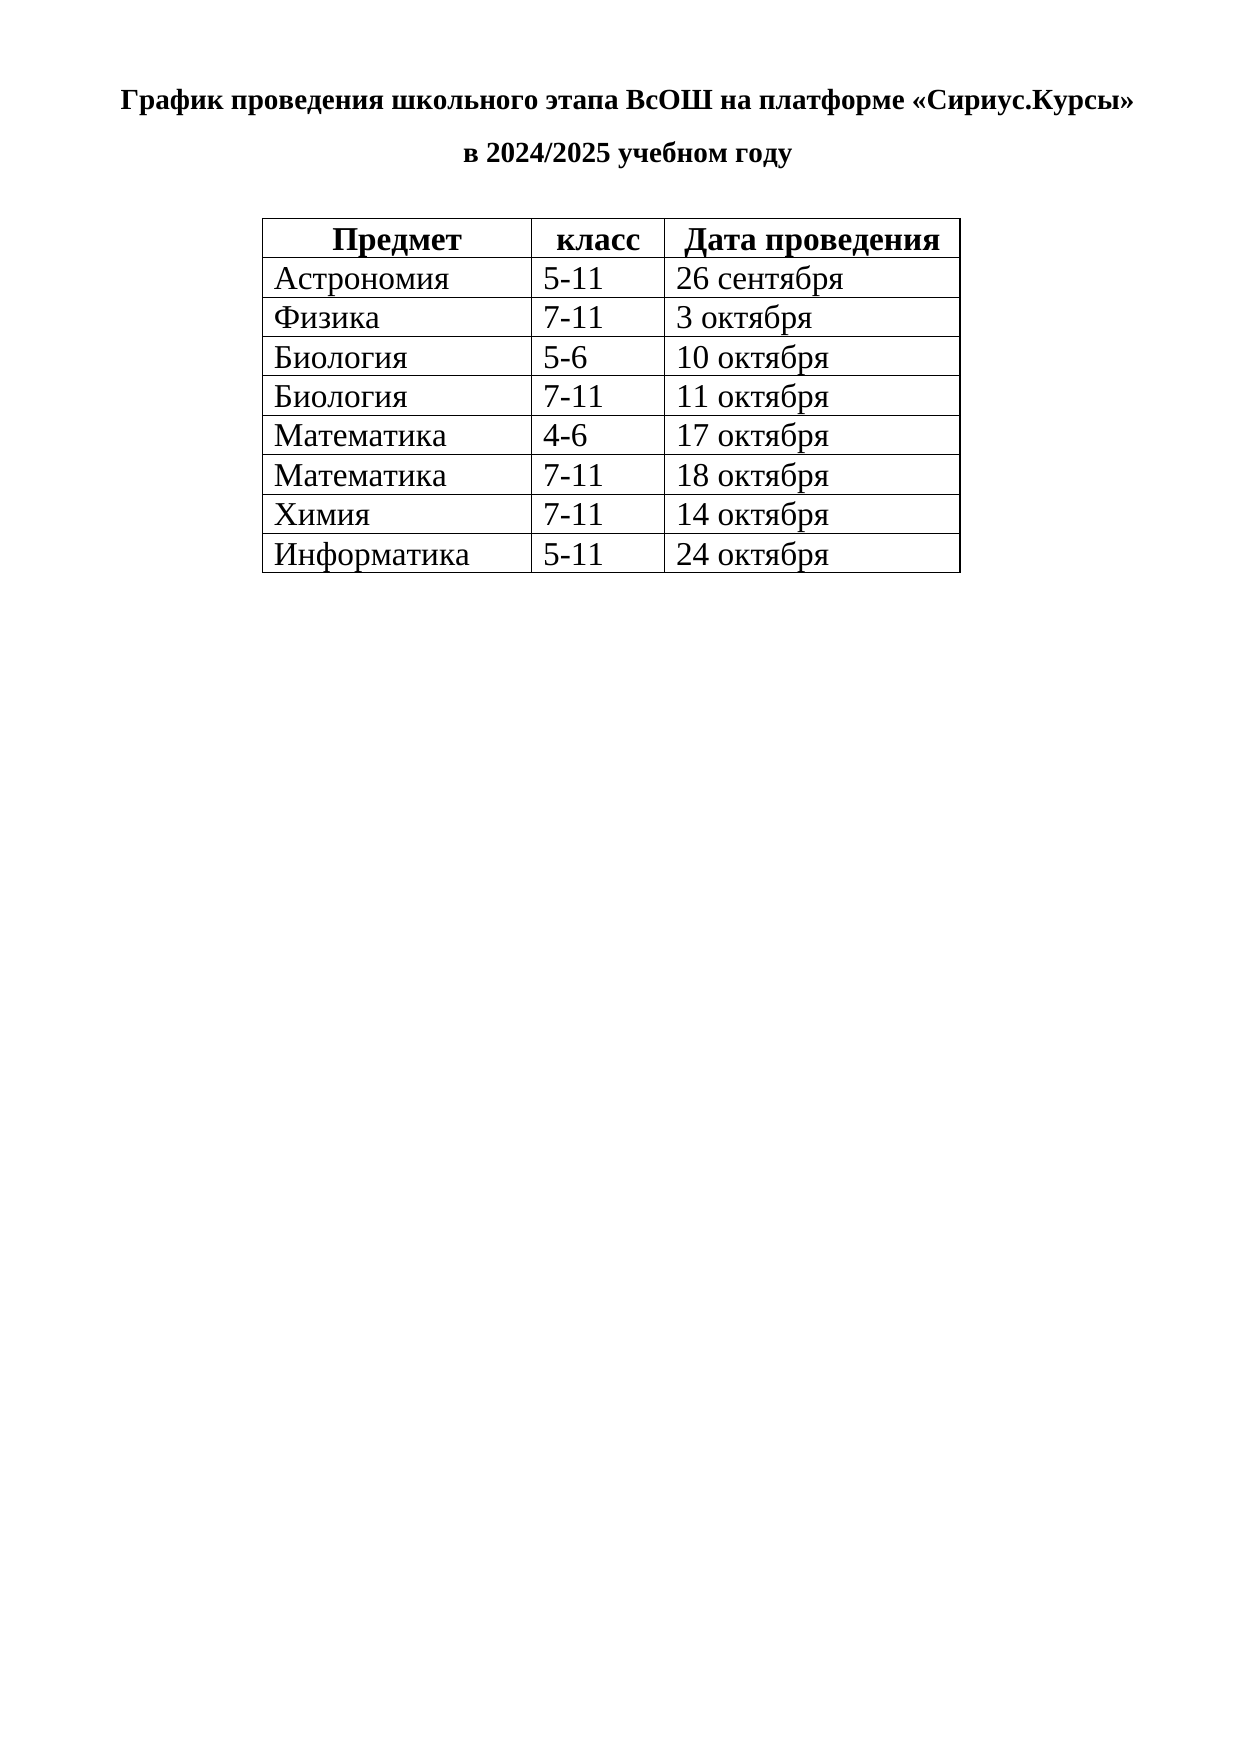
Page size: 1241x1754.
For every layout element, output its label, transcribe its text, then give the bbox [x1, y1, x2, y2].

table_cell Астрономия [263, 258, 531, 297]
table_cell 24 октября [665, 534, 959, 572]
table_cell Биология [263, 337, 531, 375]
table_cell Информатика [263, 534, 531, 572]
table_cell Биология [263, 376, 531, 415]
table_cell 5-6 [532, 337, 664, 375]
table_cell 7-11 [532, 495, 664, 533]
table_header Дата проведения [665, 219, 959, 257]
table_cell 18 октября [665, 455, 959, 493]
table_cell Математика [263, 416, 531, 454]
table_cell 5-11 [532, 534, 664, 572]
table_cell 10 октября [665, 337, 959, 375]
table_cell 5-11 [532, 258, 664, 297]
table_header Предмет [263, 219, 531, 257]
table_cell Математика [263, 455, 531, 493]
table_cell 7-11 [532, 376, 664, 415]
table_cell 17 октября [665, 416, 959, 454]
table_cell 26 сентября [665, 258, 959, 297]
table_cell 4-6 [532, 416, 664, 454]
table_cell 3 октября [665, 298, 959, 336]
table_header класс [532, 219, 664, 257]
text График проведения школьного этапа ВсОШ на платформе «Сириус.Курсы» [44, 82, 1211, 116]
text в 2024/2025 учебном году [44, 135, 1211, 199]
table_cell 7-11 [532, 455, 664, 493]
table_cell Физика [263, 298, 531, 336]
table_cell 14 октября [665, 495, 959, 533]
table_cell Химия [263, 495, 531, 533]
table_cell 11 октября [665, 376, 959, 415]
table_cell 7-11 [532, 298, 664, 336]
